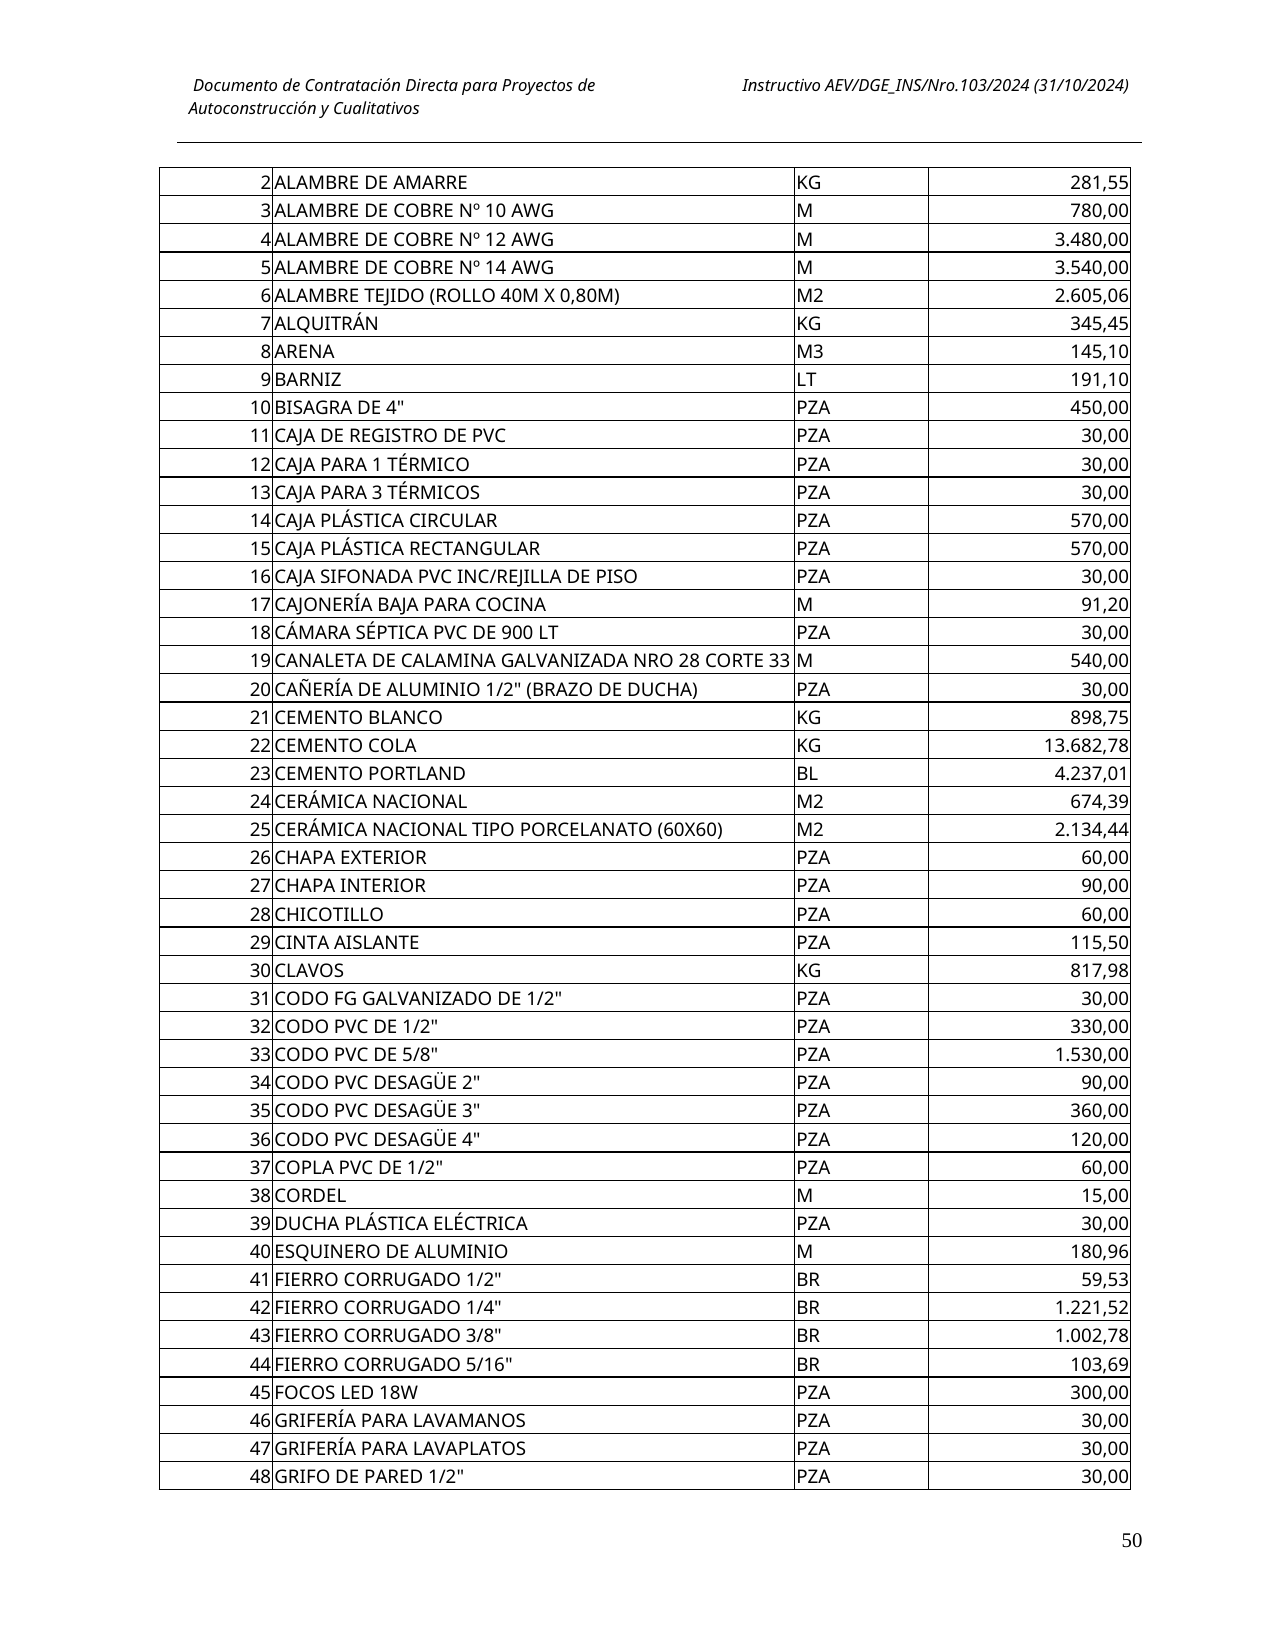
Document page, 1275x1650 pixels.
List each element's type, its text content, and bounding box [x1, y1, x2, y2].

table_cell CHAPA EXTERIOR [273, 843, 794, 870]
table_cell 15,00 [929, 1181, 1130, 1208]
table_cell CAJONERÍA BAJA PARA COCINA [273, 590, 794, 617]
table_cell PZA [795, 506, 928, 533]
table_cell PZA [795, 1124, 928, 1151]
table_cell M [795, 1181, 928, 1208]
table_cell 345,45 [929, 309, 1130, 336]
table_cell 14 [160, 506, 272, 533]
table_cell 3 [160, 196, 272, 223]
table_cell PZA [795, 393, 928, 420]
table_cell 2 [160, 168, 272, 195]
table_cell CERÁMICA NACIONAL TIPO PORCELANATO (60X60) [273, 815, 794, 842]
table_cell CAJA PLÁSTICA RECTANGULAR [273, 534, 794, 561]
table_cell 300,00 [929, 1378, 1130, 1404]
table_cell 4 [160, 224, 272, 251]
table_cell KG [795, 168, 928, 195]
table_cell M [795, 646, 928, 673]
table_cell KG [795, 731, 928, 758]
table_cell 570,00 [929, 506, 1130, 533]
table_cell 46 [160, 1406, 272, 1433]
table_cell CODO PVC DE 1/2" [273, 1012, 794, 1039]
table_cell M [795, 196, 928, 223]
table_cell 1.002,78 [929, 1321, 1130, 1348]
table_cell 30 [160, 956, 272, 983]
table_cell BISAGRA DE 4" [273, 393, 794, 420]
table_cell 1.530,00 [929, 1040, 1130, 1067]
table_cell M [795, 590, 928, 617]
table_cell 25 [160, 815, 272, 842]
table_cell CEMENTO PORTLAND [273, 759, 794, 786]
table_cell 2.605,06 [929, 281, 1130, 308]
table_cell GRIFERÍA PARA LAVAPLATOS [273, 1434, 794, 1461]
table_cell 40 [160, 1237, 272, 1264]
table_cell 3.480,00 [929, 224, 1130, 251]
table_cell 22 [160, 731, 272, 758]
table_cell CHAPA INTERIOR [273, 871, 794, 898]
table_cell COPLA PVC DE 1/2" [273, 1153, 794, 1179]
table_cell PZA [795, 843, 928, 870]
table_cell 30,00 [929, 562, 1130, 589]
table_cell ALAMBRE DE COBRE Nº 10 AWG [273, 196, 794, 223]
table_cell 30,00 [929, 1462, 1130, 1489]
table_cell 6 [160, 281, 272, 308]
table_cell ALQUITRÁN [273, 309, 794, 336]
table_cell 47 [160, 1434, 272, 1461]
table_cell 18 [160, 618, 272, 645]
table_cell BR [795, 1293, 928, 1320]
table_cell 23 [160, 759, 272, 786]
table_cell 15 [160, 534, 272, 561]
table_cell 30,00 [929, 1406, 1130, 1433]
table_cell 120,00 [929, 1124, 1130, 1151]
table_cell 45 [160, 1378, 272, 1404]
table_cell 30,00 [929, 984, 1130, 1011]
table_cell 13 [160, 478, 272, 504]
table_cell M2 [795, 281, 928, 308]
table_cell 21 [160, 703, 272, 729]
table_cell CORDEL [273, 1181, 794, 1208]
table_cell KG [795, 956, 928, 983]
table_cell M [795, 1237, 928, 1264]
table_cell CAJA PLÁSTICA CIRCULAR [273, 506, 794, 533]
table_cell PZA [795, 534, 928, 561]
table_cell CINTA AISLANTE [273, 928, 794, 954]
table_cell M2 [795, 787, 928, 814]
table_cell 180,96 [929, 1237, 1130, 1264]
table_cell BARNIZ [273, 365, 794, 392]
table_cell 17 [160, 590, 272, 617]
table_cell 7 [160, 309, 272, 336]
table_cell 103,69 [929, 1349, 1130, 1376]
table_cell 450,00 [929, 393, 1130, 420]
table_cell BR [795, 1321, 928, 1348]
table_cell 44 [160, 1349, 272, 1376]
table_cell CODO PVC DESAGÜE 3" [273, 1096, 794, 1123]
table_cell PZA [795, 1068, 928, 1095]
table_cell 48 [160, 1462, 272, 1489]
table_cell 36 [160, 1124, 272, 1151]
table_cell PZA [795, 674, 928, 701]
table_cell 39 [160, 1209, 272, 1236]
table_cell 37 [160, 1153, 272, 1179]
table_cell PZA [795, 449, 928, 476]
table_cell 30,00 [929, 1434, 1130, 1461]
table_cell CEMENTO COLA [273, 731, 794, 758]
table_cell LT [795, 365, 928, 392]
table_cell 91,20 [929, 590, 1130, 617]
table_cell ALAMBRE TEJIDO (ROLLO 40M X 0,80M) [273, 281, 794, 308]
table_cell CODO PVC DESAGÜE 2" [273, 1068, 794, 1095]
table_cell 10 [160, 393, 272, 420]
table_cell 360,00 [929, 1096, 1130, 1123]
table_cell 898,75 [929, 703, 1130, 729]
table_cell 281,55 [929, 168, 1130, 195]
table_cell 90,00 [929, 871, 1130, 898]
table_cell FIERRO CORRUGADO 3/8" [273, 1321, 794, 1348]
table_cell 30,00 [929, 421, 1130, 448]
table_cell 35 [160, 1096, 272, 1123]
table_cell 12 [160, 449, 272, 476]
table_cell CAJA PARA 3 TÉRMICOS [273, 478, 794, 504]
table_cell 16 [160, 562, 272, 589]
table_cell ARENA [273, 337, 794, 364]
table_cell 780,00 [929, 196, 1130, 223]
table_cell ALAMBRE DE COBRE Nº 14 AWG [273, 253, 794, 279]
table_cell PZA [795, 1012, 928, 1039]
table_cell 570,00 [929, 534, 1130, 561]
table_cell PZA [795, 618, 928, 645]
table_cell KG [795, 703, 928, 729]
table_cell 28 [160, 899, 272, 926]
table_cell 191,10 [929, 365, 1130, 392]
table_cell PZA [795, 478, 928, 504]
table_cell PZA [795, 421, 928, 448]
table_cell 41 [160, 1265, 272, 1292]
table_cell 674,39 [929, 787, 1130, 814]
table_cell PZA [795, 928, 928, 954]
table_cell FIERRO CORRUGADO 1/2" [273, 1265, 794, 1292]
table_cell 13.682,78 [929, 731, 1130, 758]
table_cell 817,98 [929, 956, 1130, 983]
table_cell FOCOS LED 18W [273, 1378, 794, 1404]
table_cell 30,00 [929, 674, 1130, 701]
table_cell 60,00 [929, 843, 1130, 870]
table_cell 330,00 [929, 1012, 1130, 1039]
table_cell 30,00 [929, 449, 1130, 476]
table_cell PZA [795, 562, 928, 589]
table_cell BR [795, 1265, 928, 1292]
table_cell FIERRO CORRUGADO 5/16" [273, 1349, 794, 1376]
table_cell CÁMARA SÉPTICA PVC DE 900 LT [273, 618, 794, 645]
table_cell CAJA PARA 1 TÉRMICO [273, 449, 794, 476]
table_cell 20 [160, 674, 272, 701]
table_cell PZA [795, 1434, 928, 1461]
table_cell 59,53 [929, 1265, 1130, 1292]
table_cell 5 [160, 253, 272, 279]
table_cell PZA [795, 1096, 928, 1123]
table_cell CAJA DE REGISTRO DE PVC [273, 421, 794, 448]
table_cell ESQUINERO DE ALUMINIO [273, 1237, 794, 1264]
table_cell M [795, 253, 928, 279]
table_cell CANALETA DE CALAMINA GALVANIZADA NRO 28 CORTE 33 [273, 646, 794, 673]
table_cell 24 [160, 787, 272, 814]
table_cell 2.134,44 [929, 815, 1130, 842]
table_cell 32 [160, 1012, 272, 1039]
table_cell 4.237,01 [929, 759, 1130, 786]
table_cell PZA [795, 1462, 928, 1489]
table_cell BL [795, 759, 928, 786]
table_cell FIERRO CORRUGADO 1/4" [273, 1293, 794, 1320]
table_cell 9 [160, 365, 272, 392]
table_cell 60,00 [929, 899, 1130, 926]
table_cell M3 [795, 337, 928, 364]
table_cell 29 [160, 928, 272, 954]
table_cell 30,00 [929, 1209, 1130, 1236]
table_cell ALAMBRE DE COBRE Nº 12 AWG [273, 224, 794, 251]
table_cell M [795, 224, 928, 251]
table_cell PZA [795, 1406, 928, 1433]
table_cell 19 [160, 646, 272, 673]
table_cell CHICOTILLO [273, 899, 794, 926]
table_cell CAÑERÍA DE ALUMINIO 1/2" (BRAZO DE DUCHA) [273, 674, 794, 701]
table_cell 8 [160, 337, 272, 364]
table_cell 31 [160, 984, 272, 1011]
table_cell CERÁMICA NACIONAL [273, 787, 794, 814]
table_cell 42 [160, 1293, 272, 1320]
table_cell BR [795, 1349, 928, 1376]
table_cell 27 [160, 871, 272, 898]
table_cell 30,00 [929, 618, 1130, 645]
table_cell DUCHA PLÁSTICA ELÉCTRICA [273, 1209, 794, 1236]
table_cell GRIFO DE PARED 1/2" [273, 1462, 794, 1489]
table_cell M2 [795, 815, 928, 842]
table_cell 1.221,52 [929, 1293, 1130, 1320]
table_cell CLAVOS [273, 956, 794, 983]
table_cell 540,00 [929, 646, 1130, 673]
table_cell CODO FG GALVANIZADO DE 1/2" [273, 984, 794, 1011]
table_cell 33 [160, 1040, 272, 1067]
table_cell GRIFERÍA PARA LAVAMANOS [273, 1406, 794, 1433]
table_cell 115,50 [929, 928, 1130, 954]
table_cell ALAMBRE DE AMARRE [273, 168, 794, 195]
table_cell 11 [160, 421, 272, 448]
table_cell 26 [160, 843, 272, 870]
table_cell PZA [795, 984, 928, 1011]
table_cell PZA [795, 1378, 928, 1404]
table_cell PZA [795, 899, 928, 926]
table_cell 30,00 [929, 478, 1130, 504]
table_cell CODO PVC DESAGÜE 4" [273, 1124, 794, 1151]
table_cell CODO PVC DE 5/8" [273, 1040, 794, 1067]
table_cell 34 [160, 1068, 272, 1095]
table_cell 145,10 [929, 337, 1130, 364]
table_cell CEMENTO BLANCO [273, 703, 794, 729]
table_cell 90,00 [929, 1068, 1130, 1095]
table_cell PZA [795, 871, 928, 898]
table_cell 3.540,00 [929, 253, 1130, 279]
table_cell 38 [160, 1181, 272, 1208]
table_cell KG [795, 309, 928, 336]
table_cell 43 [160, 1321, 272, 1348]
table_cell PZA [795, 1209, 928, 1236]
table_cell 60,00 [929, 1153, 1130, 1179]
table_cell CAJA SIFONADA PVC INC/REJILLA DE PISO [273, 562, 794, 589]
table_cell PZA [795, 1040, 928, 1067]
table_cell PZA [795, 1153, 928, 1179]
